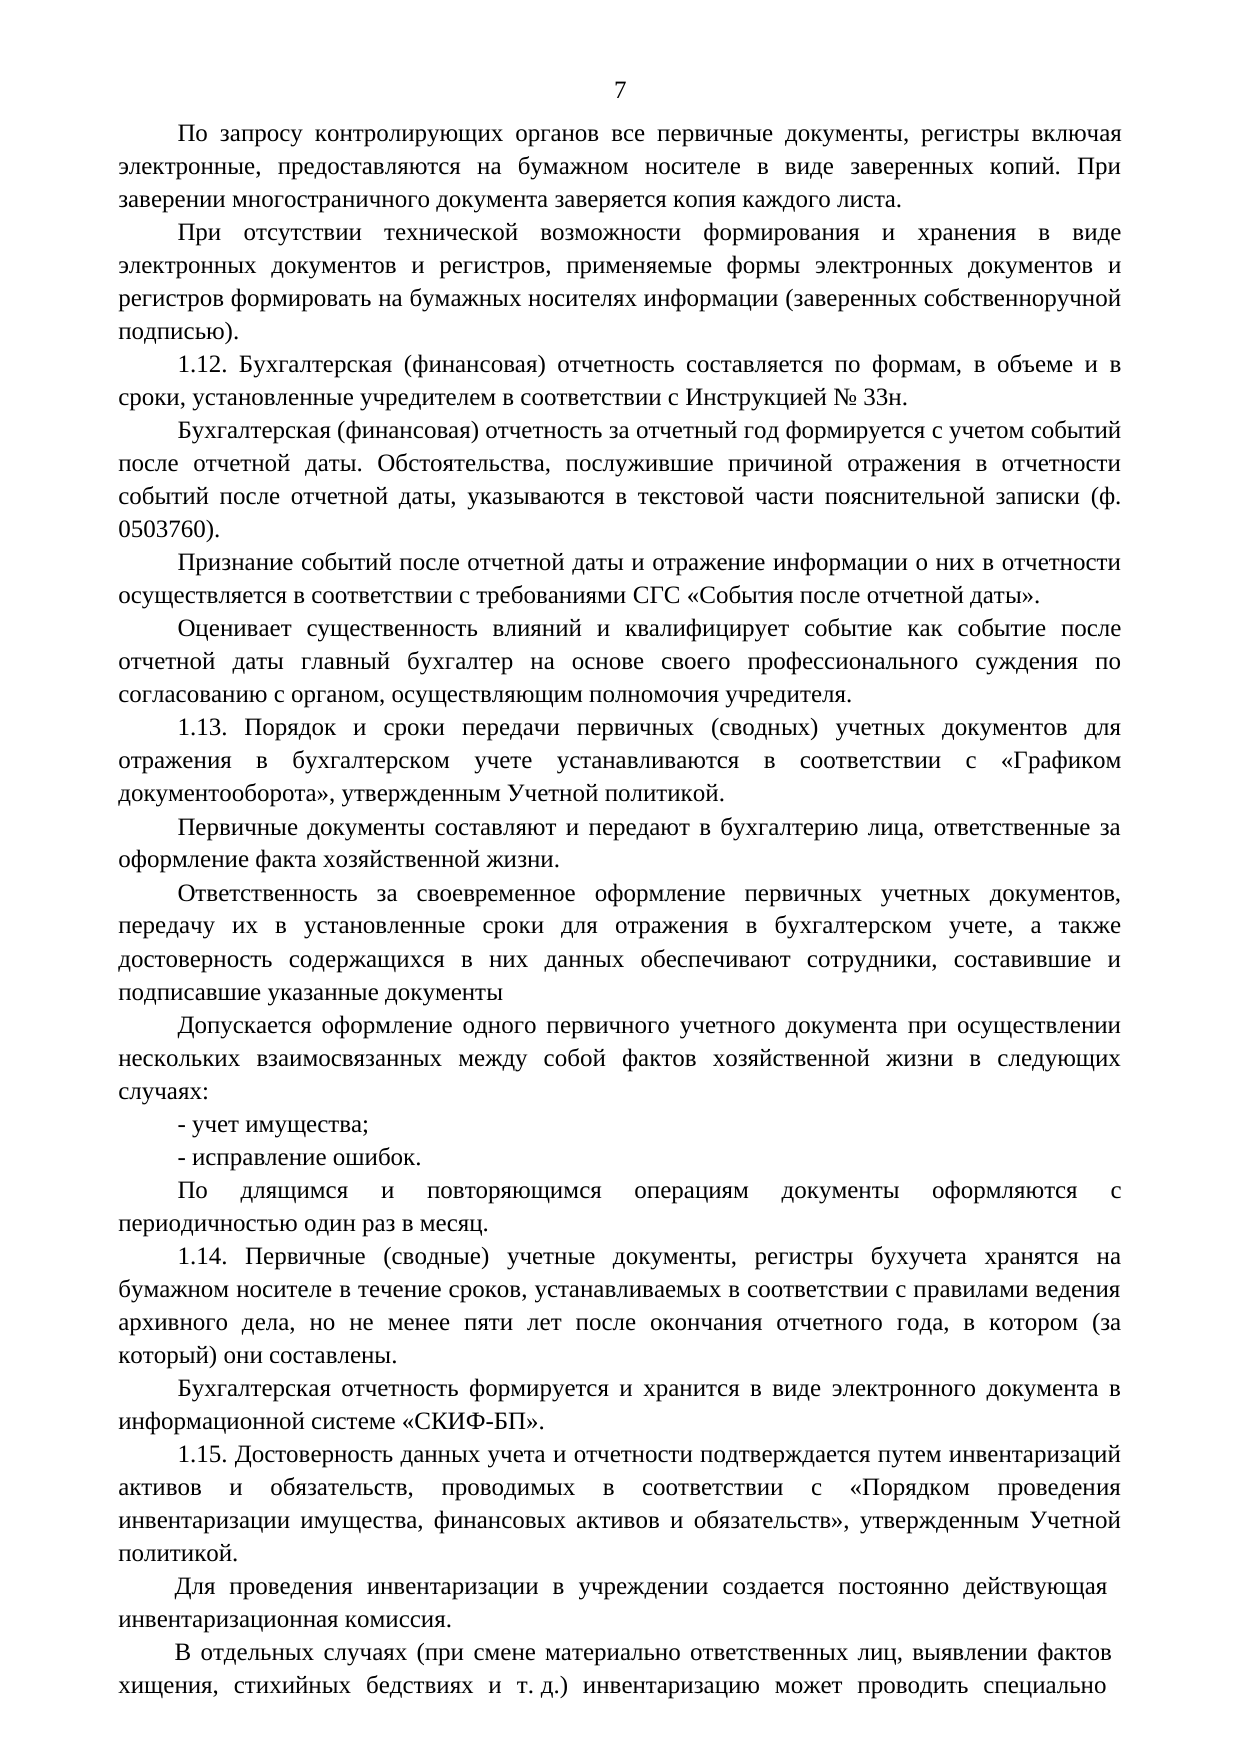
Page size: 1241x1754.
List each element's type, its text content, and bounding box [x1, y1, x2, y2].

text Бухгалтерская (финансовая) отчетность за отчетный год формируется с учетом событий после отчетной даты. Обстоятельства, послужившие причиной отражения в отчетности событий после отчетной даты, указываются в текстовой части пояснительной записки (ф. 0503760). [118, 415, 1122, 543]
text Оценивает существенность влияний и квалифицирует событие как событие после отчетной даты главный бухгалтер на основе своего профессионального суждения по согласованию с органом, осуществляющим полномочия учредителя. [118, 613, 1122, 708]
text Для проведения инвентаризации в учреждении создается постоянно действующая инвентаризационная комиссия. [118, 1571, 1122, 1633]
text При отсутствии технической возможности формирования и хранения в виде электронных документов и регистров, применяемые формы электронных документов и регистров формировать на бумажных носителях информации (заверенных собственноручной подписью). [118, 217, 1122, 345]
text - исправление ошибок. [118, 1142, 1122, 1171]
text - учет имущества; [118, 1109, 1122, 1137]
text Первичные документы составляют и передают в бухгалтерию лица, ответственные за оформление факта хозяйственной жизни. [118, 812, 1122, 873]
text Признание событий после отчетной даты и отражение информации о них в отчетности осуществляется в соответствии с требованиями СГС «События после отчетной даты». [118, 547, 1122, 609]
text Ответственность за своевременное оформление первичных учетных документов, передачу их в установленные сроки для отражения в бухгалтерском учете, а также достоверность содержащихся в них данных обеспечивают сотрудники, составившие и подписавшие указанные документы [118, 878, 1122, 1005]
text 1.12. Бухгалтерская (финансовая) отчетность составляется по формам, в объеме и в сроки, установленные учредителем в соответствии с Инструкцией № 33н. [118, 349, 1122, 411]
text По длящимся и повторяющимся операциям документы оформляются с периодичностью один раз в месяц. [118, 1175, 1122, 1237]
text 1.15. Достоверность данных учета и отчетности подтверждается путем инвентаризаций активов и обязательств, проводимых в соответствии с «Порядком проведения инвентаризации имущества, финансовых активов и обязательств», утвержденным Учетной политикой. [118, 1439, 1122, 1567]
text 1.13. Порядок и сроки передачи первичных (сводных) учетных документов для отражения в бухгалтерском учете устанавливаются в соответствии с «Графиком документооборота», утвержденным Учетной политикой. [118, 712, 1122, 807]
text Бухгалтерская отчетность формируется и хранится в виде электронного документа в информационной системе «СКИФ-БП». [118, 1373, 1122, 1435]
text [118, 1637, 1122, 1699]
text Допускается оформление одного первичного учетного документа при осуществлении нескольких взаимосвязанных между собой фактов хозяйственной жизни в следующих случаях: [118, 1010, 1122, 1104]
text По запросу контролирующих органов все первичные документы, регистры включая электронные, предоставляются на бумажном носителе в виде заверенных копий. При заверении многостраничного документа заверяется копия каждого листа. [118, 118, 1122, 213]
text 1.14. Первичные (сводные) учетные документы, регистры бухучета хранятся на бумажном носителе в течение сроков, устанавливаемых в соответствии с правилами ведения архивного дела, но не менее пяти лет после окончания отчетного года, в котором (за который) они составлены. [118, 1241, 1122, 1369]
